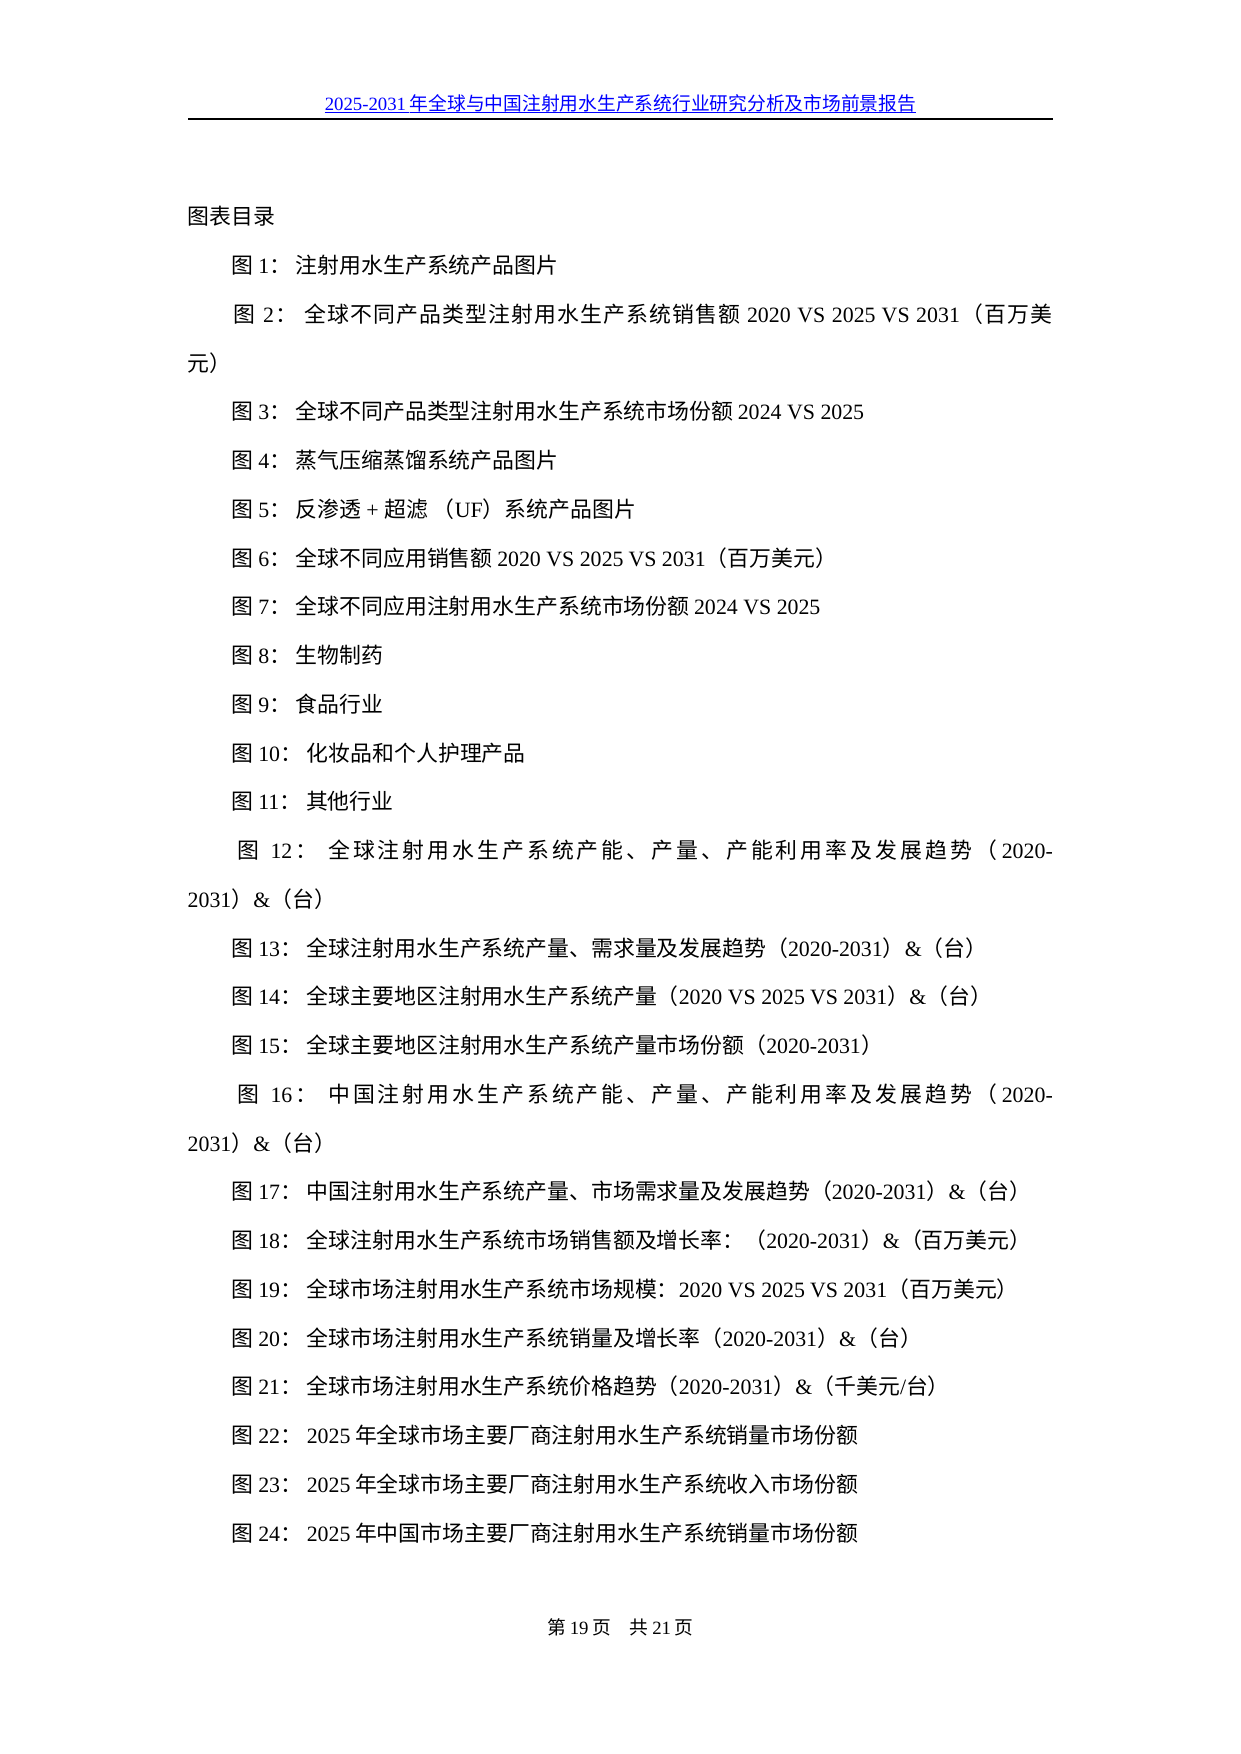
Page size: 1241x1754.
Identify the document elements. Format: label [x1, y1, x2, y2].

text [187, 150, 1053, 1548]
